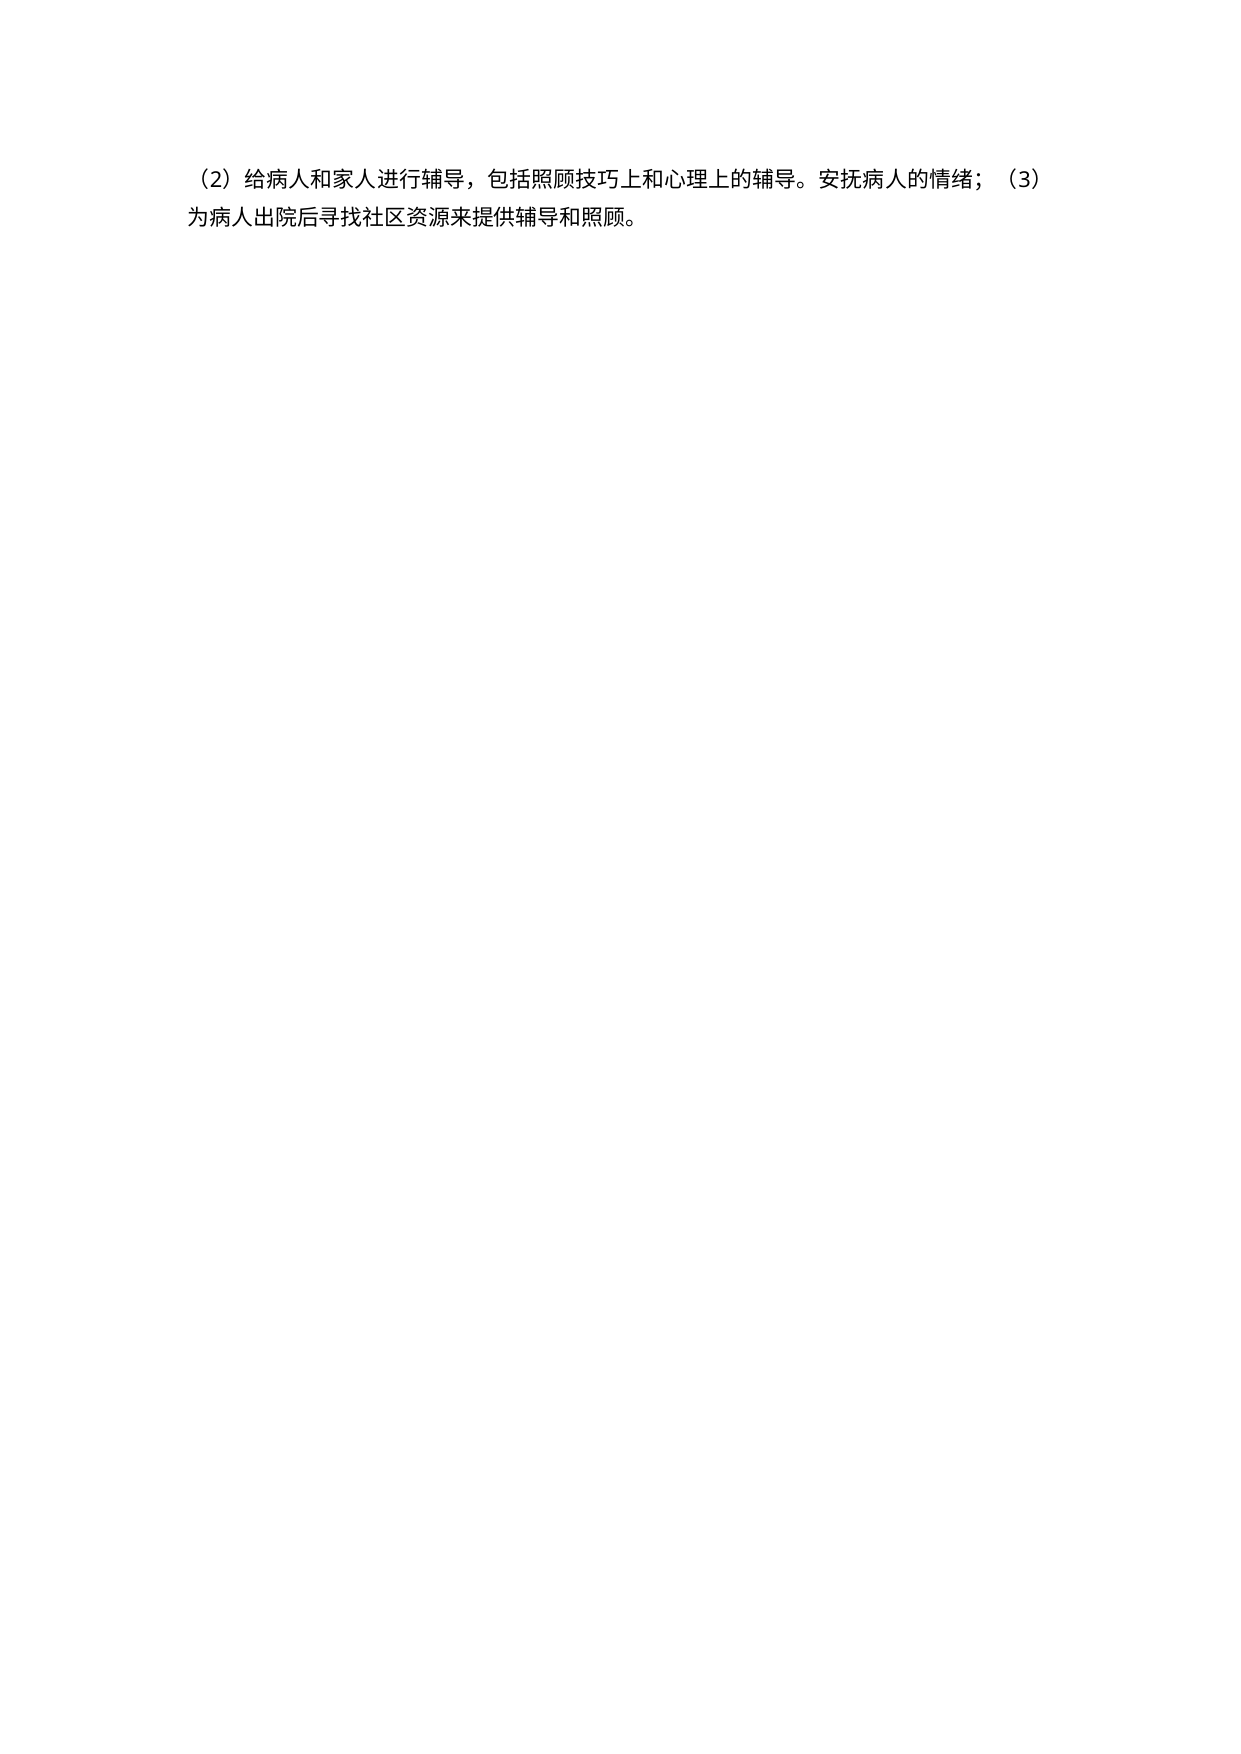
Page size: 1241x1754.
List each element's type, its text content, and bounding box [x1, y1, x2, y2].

text （2）给病人和家人进行辅导，包括照顾技巧上和心理上的辅导。安抚病人的情绪；（3）为病人出院后寻找社区资源来提供辅导和照顾。 [187, 162, 1053, 232]
